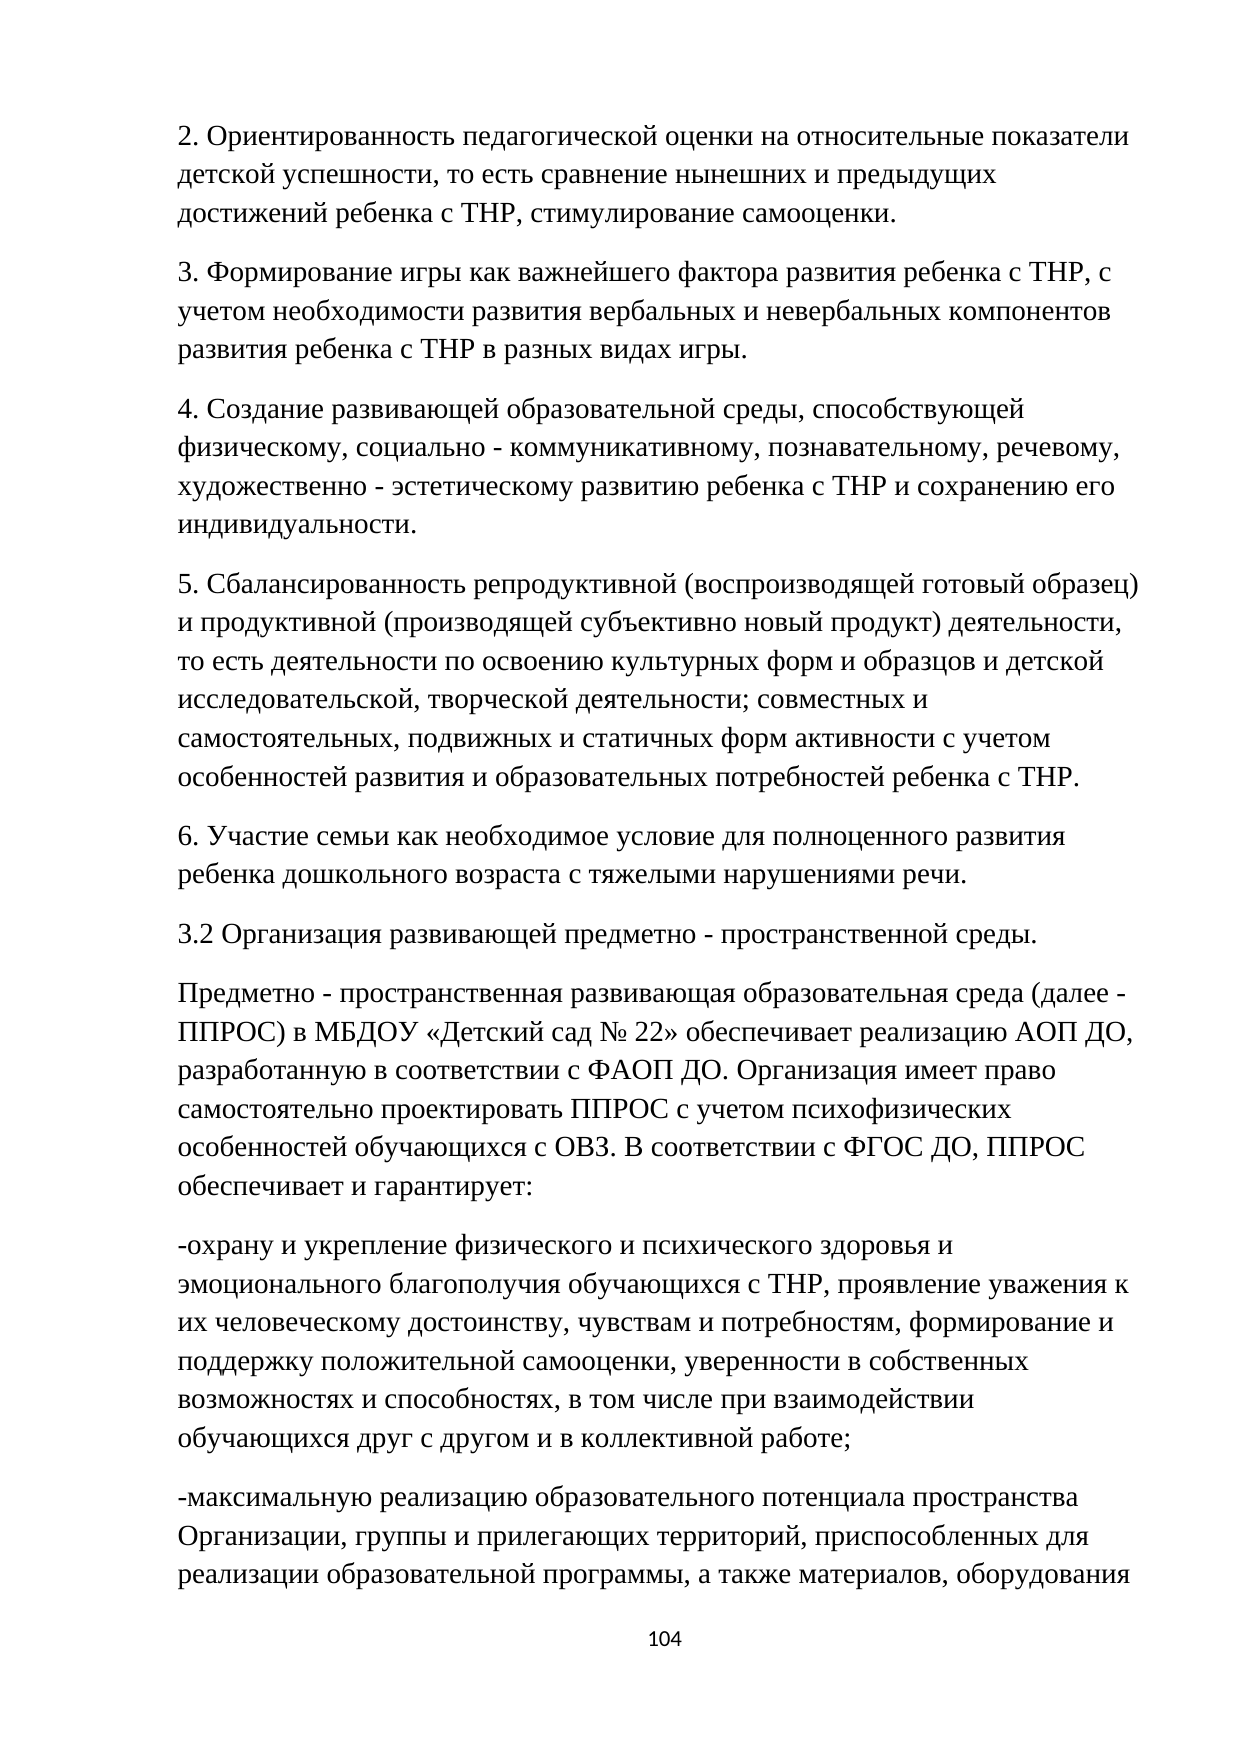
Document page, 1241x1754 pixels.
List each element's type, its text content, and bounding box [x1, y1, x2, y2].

text 3. Формирование игры как важнейшего фактора развития ребенка с ТНР, с учетом необходимости развития вербальных и невербальных компонентов развития ребенка с ТНР в разных видах игры. [177, 254, 1152, 365]
text 2. Ориентированность педагогической оценки на относительные показатели детской успешности, то есть сравнение нынешних и предыдущих достижений ребенка с ТНР, стимулирование самооценки. [177, 118, 1152, 229]
text 6. Участие семьи как необходимое условие для полноценного развития ребенка дошкольного возраста с тяжелыми нарушениями речи. [177, 818, 1152, 890]
text 4. Создание развивающей образовательной среды, способствующей физическому, социально - коммуникативному, познавательному, речевому, художественно - эстетическому развитию ребенка с ТНР и сохранению его индивидуальности. [177, 391, 1152, 540]
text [177, 1479, 1152, 1590]
text -охрану и укрепление физического и психического здоровья и эмоционального благополучия обучающихся с ТНР, проявление уважения к их человеческому достоинству, чувствам и потребностям, формирование и поддержку положительной самооценки, уверенности в собственных возможностях и способностях, в том числе при взаимодействии обучающихся друг с другом и в коллективной работе; [177, 1227, 1152, 1454]
text 3.2 Организация развивающей предметно - пространственной среды. [177, 916, 1152, 949]
text 5. Сбалансированность репродуктивной (воспроизводящей готовый образец) и продуктивной (производящей субъективно новый продукт) деятельности, то есть деятельности по освоению культурных форм и образцов и детской исследовательской, творческой деятельности; совместных и самостоятельных, подвижных и статичных форм активности с учетом особенностей развития и образовательных потребностей ребенка с ТНР. [177, 566, 1152, 792]
text Предметно - пространственная развивающая образовательная среда (далее - ППРОС) в МБДОУ «Детский сад № 22» обеспечивает реализацию АОП ДО, разработанную в соответствии с ФАОП ДО. Организация имеет право самостоятельно проектировать ППРОС с учетом психофизических особенностей обучающихся с ОВЗ. В соответствии с ФГОС ДО, ППРОС обеспечивает и гарантирует: [177, 975, 1152, 1202]
